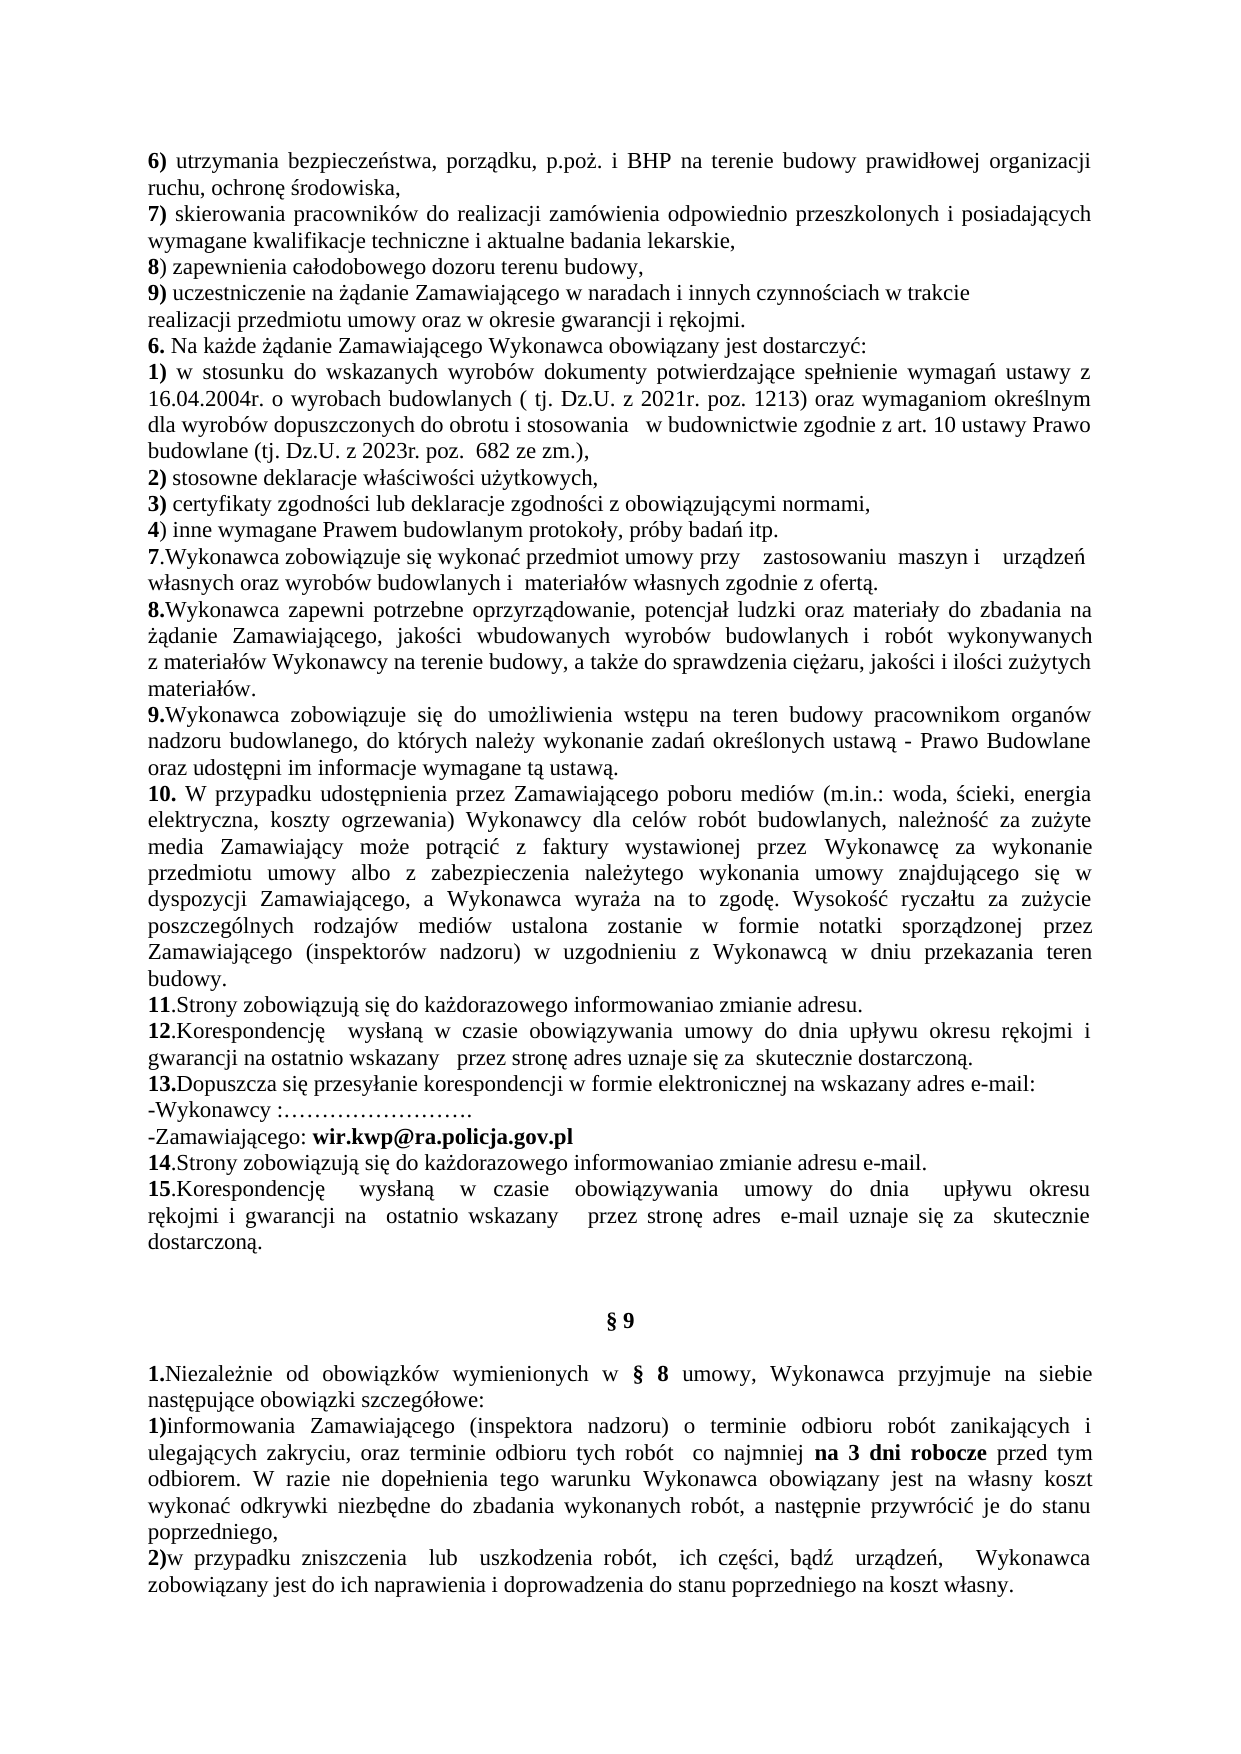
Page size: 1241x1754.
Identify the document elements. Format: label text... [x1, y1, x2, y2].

text -Zamawiającego: wir.kwp@ra.policja.gov.pl [148, 1123, 1093, 1149]
text 1) w stosunku do wskazanych wyrobów dokumenty potwierdzające spełnienie wymagań ustawy z 16.04.2004r. o wyrobach budowlanych ( tj. Dz.U. z 2021r. poz. 1213) oraz wymaganiom określnym dla wyrobów dopuszczonych do obrotu i stosowania w budownictwie zgodnie z art. 10 ustawy Prawo budowlane (tj. Dz.U. z 2023r. poz. 682 ze zm.), [148, 358, 1093, 464]
text 9) uczestniczenie na żądanie Zamawiającego w naradach i innych czynnościach w trakcie [148, 279, 1093, 306]
text 2)w przypadku zniszczenia lub uszkodzenia robót, ich części, bądź urządzeń, Wykonawca zobowiązany jest do ich naprawienia i doprowadzenia do stanu poprzedniego na koszt własny. [148, 1544, 1093, 1597]
text 11.Strony zobowiązują się do każdorazowego informowaniao zmianie adresu. [148, 991, 1093, 1017]
text 1)informowania Zamawiającego (inspektora nadzoru) o terminie odbioru robót zanikających i ulegających zakryciu, oraz terminie odbioru tych robót co najmniej na 3 dni robocze przed tym odbiorem. W razie nie dopełnienia tego warunku Wykonawca obowiązany jest na własny koszt wykonać odkrywki niezbędne do zbadania wykonanych robót, a następnie przywrócić je do stanu poprzedniego, [148, 1413, 1093, 1544]
text 3) certyfikaty zgodności lub deklaracje zgodności z obowiązującymi normami, [148, 490, 1093, 517]
text 7.Wykonawca zobowiązuje się wykonać przedmiot umowy przy zastosowaniu maszyn i urządzeń [148, 543, 1093, 569]
text 14.Strony zobowiązują się do każdorazowego informowaniao zmianie adresu e-mail. [148, 1149, 1093, 1175]
text 2) stosowne deklaracje właściwości użytkowych, [148, 464, 1093, 490]
text realizacji przedmiotu umowy oraz w okresie gwarancji i rękojmi. [148, 306, 1093, 332]
text 6) utrzymania bezpieczeństwa, porządku, p.poż. i BHP na terenie budowy prawidłowej organizacji ruchu, ochronę środowiska, [148, 148, 1093, 200]
text 8) zapewnienia całodobowego dozoru terenu budowy, [148, 253, 1093, 279]
text 13.Dopuszcza się przesyłanie korespondencji w formie elektronicznej na wskazany adres e-mail: [148, 1070, 1093, 1096]
text 6. Na każde żądanie Zamawiającego Wykonawca obowiązany jest dostarczyć: [148, 332, 1093, 358]
text 10. W przypadku udostępnienia przez Zamawiającego poboru mediów (m.in.: woda, ścieki, energia elektryczna, koszty ogrzewania) Wykonawcy dla celów robót budowlanych, należność za zużyte media Zamawiający może potrącić z faktury wystawionej przez Wykonawcę za wykonanie przedmiotu umowy albo z zabezpieczenia należytego wykonania umowy znajdującego się w dyspozycji Zamawiającego, a Wykonawca wyraża na to zgodę. Wysokość ryczałtu za zużycie poszczególnych rodzajów mediów ustalona zostanie w formie notatki sporządzonej przez Zamawiającego (inspektorów nadzoru) w uzgodnieniu z Wykonawcą w dniu przekazania teren budowy. [148, 780, 1093, 991]
text 9.Wykonawca zobowiązuje się do umożliwienia wstępu na teren budowy pracownikom organów nadzoru budowlanego, do których należy wykonanie zadań określonych ustawą - Prawo Budowlane oraz udostępni im informacje wymagane tą ustawą. [148, 701, 1093, 780]
text 12.Korespondencję wysłaną w czasie obowiązywania umowy do dnia upływu okresu rękojmi i gwarancji na ostatnio wskazany przez stronę adres uznaje się za skutecznie dostarczoną. [148, 1017, 1093, 1070]
text -Wykonawcy :……………………. [148, 1096, 1093, 1123]
text 15.Korespondencję wysłaną w czasie obowiązywania umowy do dnia upływu okresu rękojmi i gwarancji na ostatnio wskazany przez stronę adres e-mail uznaje się za skutecznie dostarczoną. [148, 1175, 1093, 1254]
text § 9 [148, 1307, 1093, 1333]
text 8.Wykonawca zapewni potrzebne oprzyrządowanie, potencjał ludzki oraz materiały do zbadania na żądanie Zamawiającego, jakości wbudowanych wyrobów budowlanych i robót wykonywanych z materiałów Wykonawcy na terenie budowy, a także do sprawdzenia ciężaru, jakości i ilości zużytych materiałów. [148, 596, 1093, 701]
text 4) inne wymagane Prawem budowlanym protokoły, próby badań itp. [148, 517, 1093, 543]
text 1.Niezależnie od obowiązków wymienionych w § 8 umowy, Wykonawca przyjmuje na siebie następujące obowiązki szczegółowe: [148, 1360, 1093, 1413]
text własnych oraz wyrobów budowlanych i materiałów własnych zgodnie z ofertą. [148, 569, 1093, 596]
text 7) skierowania pracowników do realizacji zamówienia odpowiednio przeszkolonych i posiadających wymagane kwalifikacje techniczne i aktualne badania lekarskie, [148, 200, 1093, 253]
